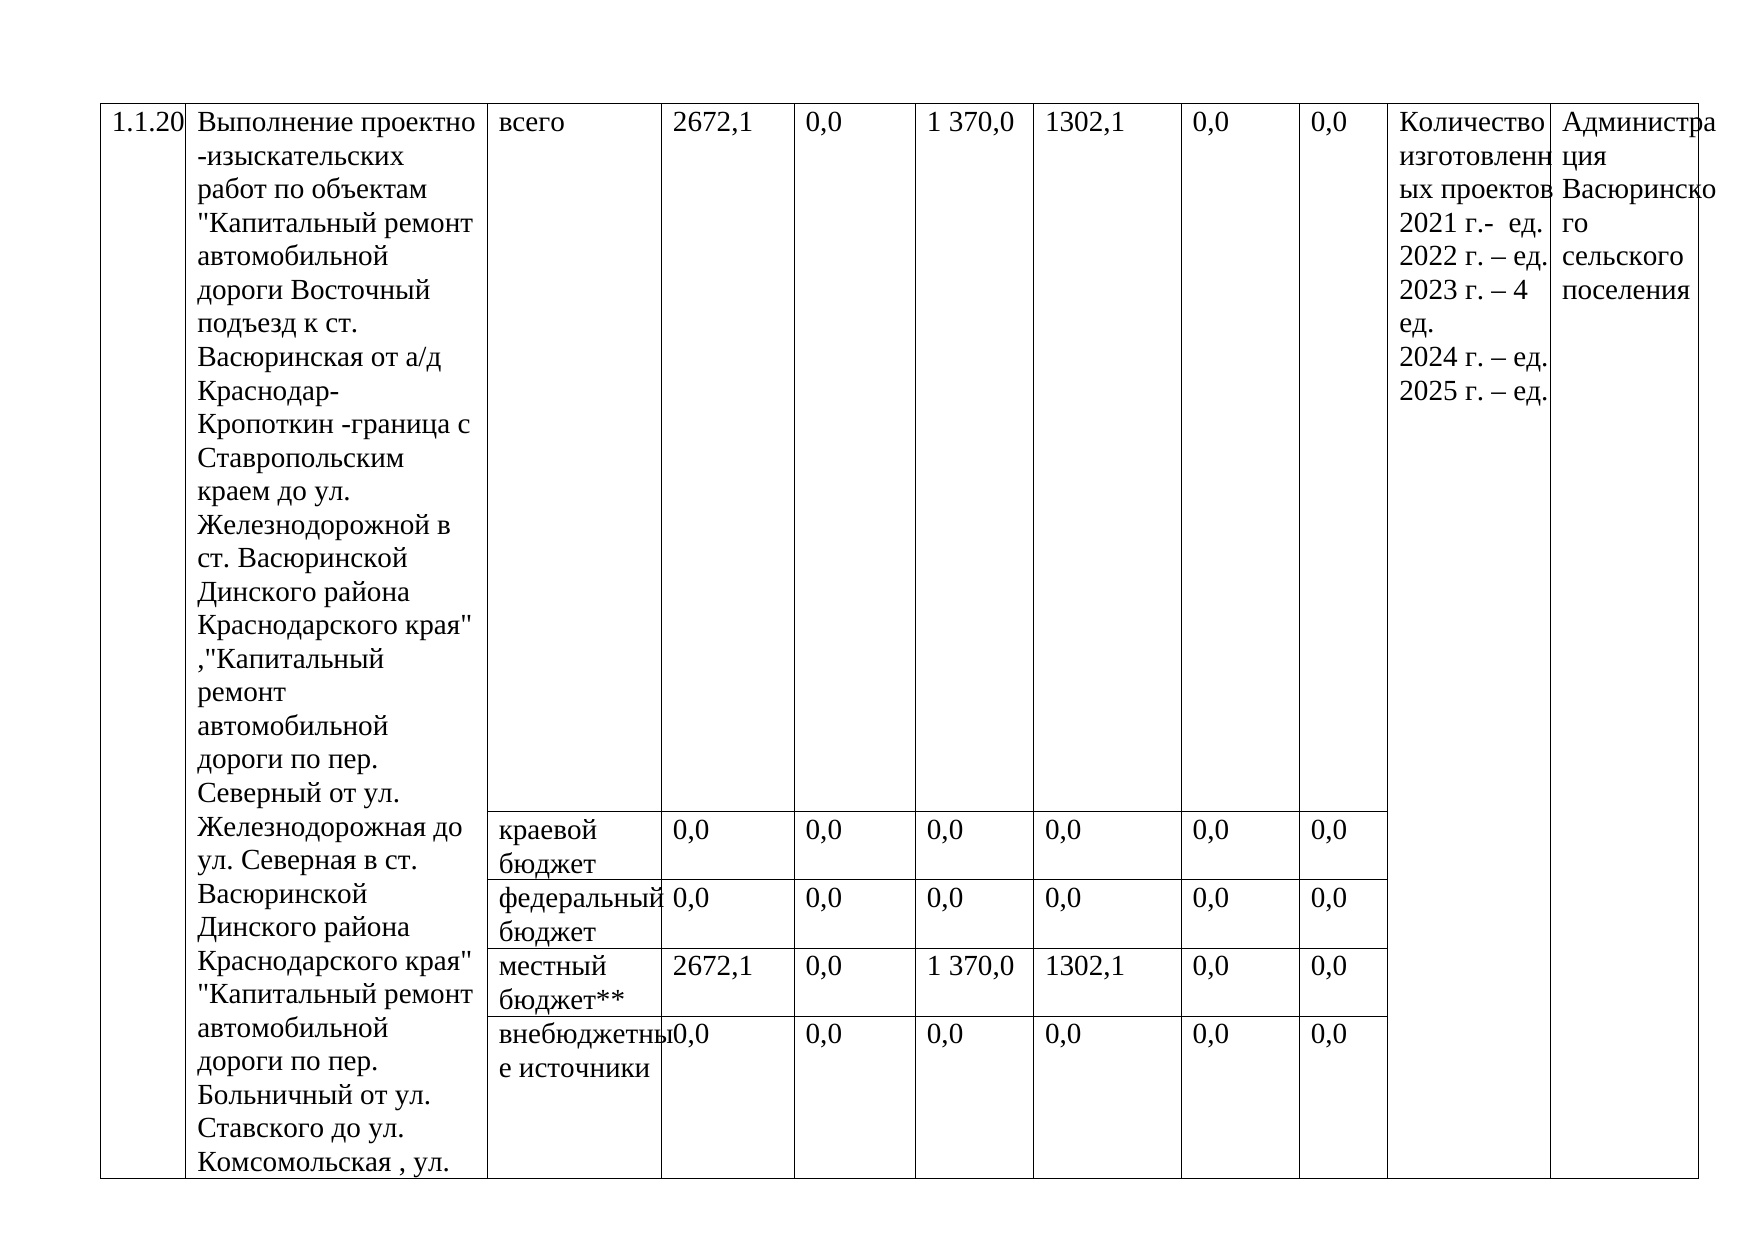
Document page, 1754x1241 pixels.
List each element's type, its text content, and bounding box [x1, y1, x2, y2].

table_cell всего [488, 104, 661, 811]
table_cell 0,0 [662, 880, 794, 947]
table_cell 1302,1 [1034, 949, 1181, 1016]
table_cell 0,0 [1300, 880, 1387, 947]
table_cell Выполнение проектно -изыскательских работ по объектам "Капитальный ремонт автомобильной дороги Восточный подъезд к ст. Васюринская от а/д Краснодар-Кропоткин -граница с Ставропольским краем до ул. Железнодорожной в ст. Васюринской Динского района Краснодарского края" ,"Капитальный ремонт автомобильной дороги по пер. Северный от ул. Железнодорожная до ул. Северная в ст. Васюринской Динского района Краснодарского края" "Капитальный ремонт автомобильной дороги по пер. Больничный от ул. Ставского до ул. Комсомольская , ул. Комсомольская от пер. Больничный до ул. Железнодорожная в ст. Васюринской Динского района Краснодарского края", "Капитальный ремонт автомобильной дороги по ул. Карла Маркса от ул. Железнодорожной до ул. Интернациональной в ст. Васюринской Динского района Краснодарского края" [186, 104, 487, 1178]
table_cell 2672,1 [662, 949, 794, 1016]
table_cell 0,0 [916, 812, 1033, 879]
table_cell 0,0 [662, 1017, 794, 1178]
table_cell 1 370,0 [916, 104, 1033, 811]
table_cell федеральный бюджет [488, 880, 661, 947]
table_cell 0,0 [795, 949, 915, 1016]
table_cell 2672,1 [662, 104, 794, 811]
table_cell 0,0 [1300, 104, 1387, 811]
table_cell краевой бюджет [488, 812, 661, 879]
table_cell 0,0 [916, 880, 1033, 947]
table_cell 1302,1 [1034, 104, 1181, 811]
table_cell 0,0 [1034, 812, 1181, 879]
table_cell 0,0 [1182, 1017, 1299, 1178]
table_cell 0,0 [1300, 949, 1387, 1016]
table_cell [488, 1017, 661, 1178]
table_cell 1.1.20 [101, 104, 185, 1178]
table_cell 0,0 [1182, 104, 1299, 811]
table_cell 0,0 [795, 880, 915, 947]
table_cell 0,0 [795, 812, 915, 879]
table_cell 0,0 [1300, 812, 1387, 879]
table_cell 0,0 [1182, 949, 1299, 1016]
table_cell 0,0 [1182, 812, 1299, 879]
table_cell местный бюджет** [488, 949, 661, 1016]
table_cell Администрация Васюринского сельского поселения [1551, 104, 1698, 1178]
table_cell 0,0 [662, 812, 794, 879]
table_cell 0,0 [1182, 880, 1299, 947]
table_cell 0,0 [1034, 1017, 1181, 1178]
table_cell Количество изготовленных проектов 2021 г.- ед. 2022 г. – ед. 2023 г. – 4 ед. 2024 г. – ед. 2025 г. – ед. [1388, 104, 1550, 1178]
table_cell 0,0 [795, 104, 915, 811]
table_cell 1 370,0 [916, 949, 1033, 1016]
table_cell 0,0 [795, 1017, 915, 1178]
table_cell 0,0 [1300, 1017, 1387, 1178]
table_cell 0,0 [1034, 880, 1181, 947]
table_cell 0,0 [916, 1017, 1033, 1178]
